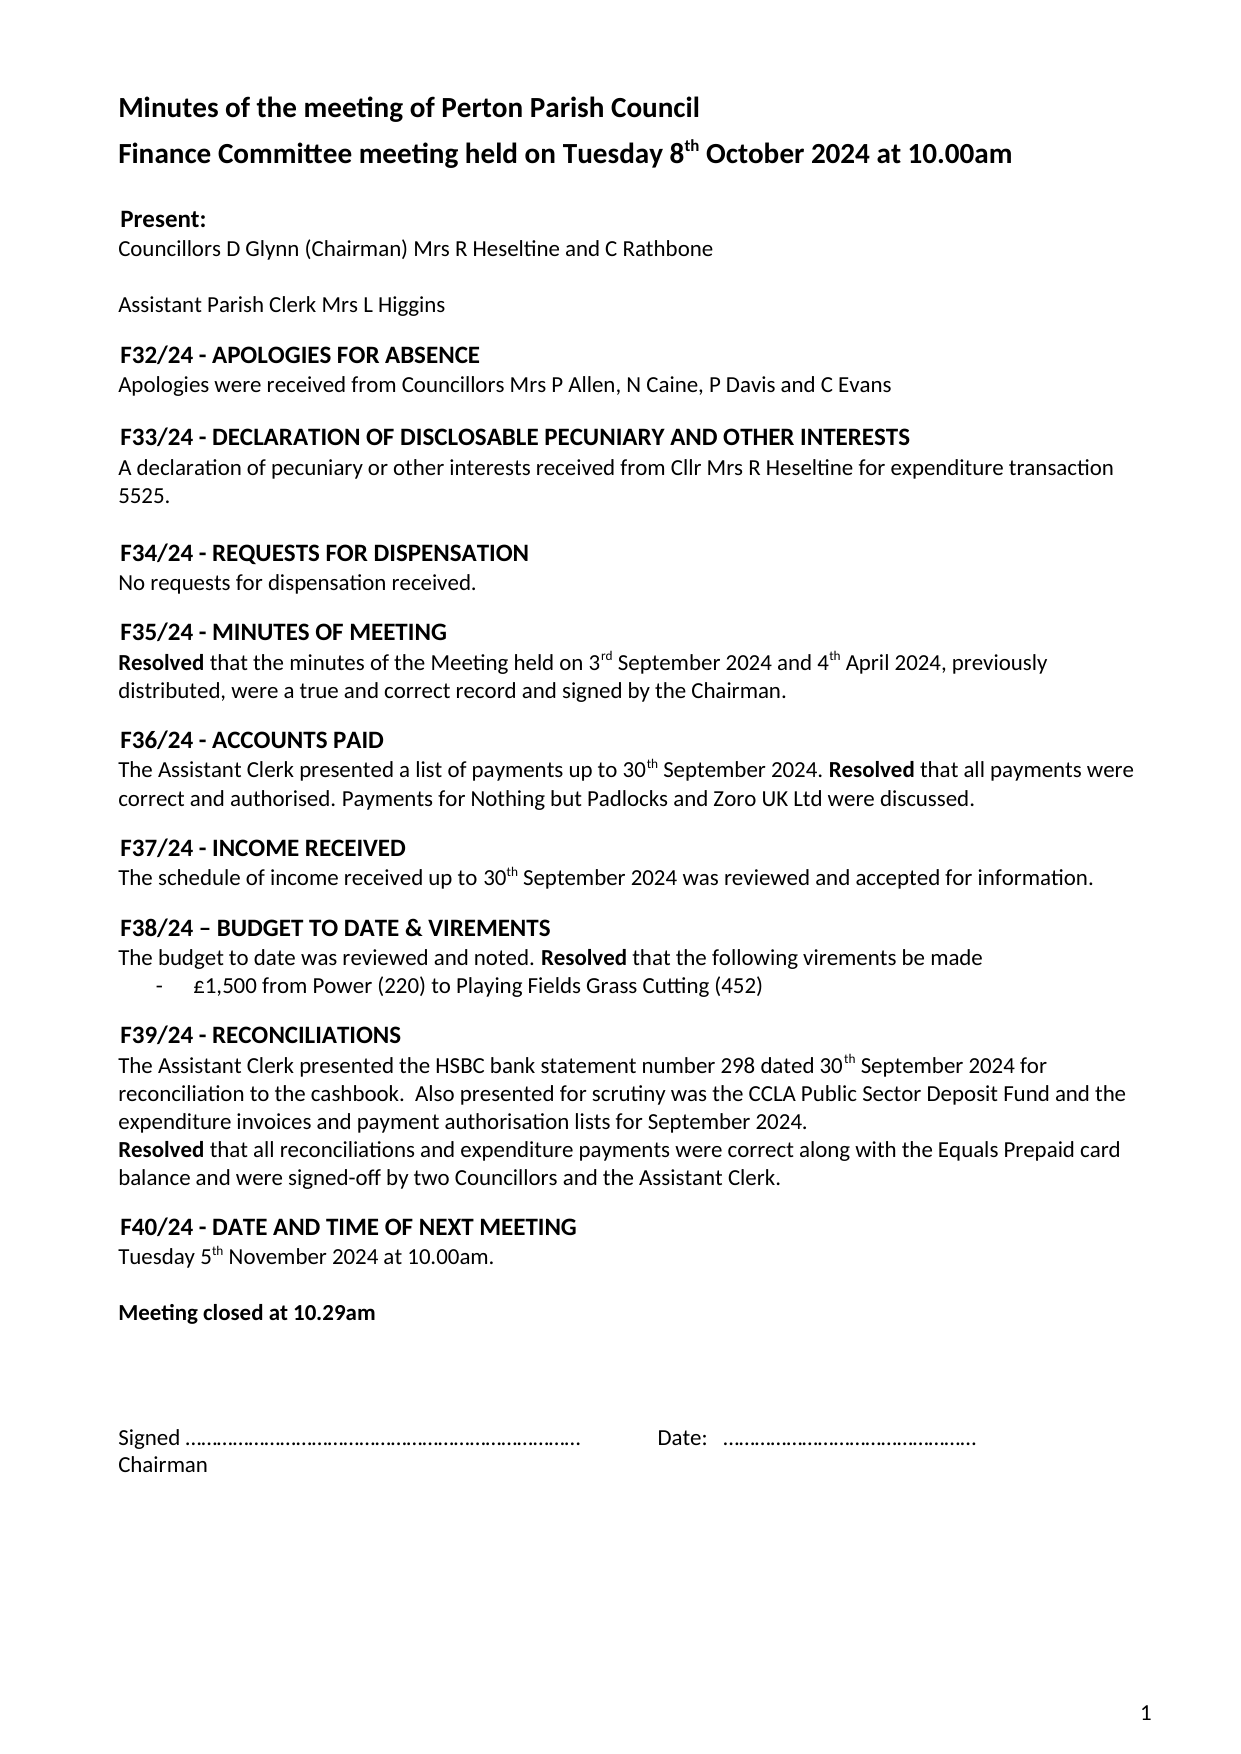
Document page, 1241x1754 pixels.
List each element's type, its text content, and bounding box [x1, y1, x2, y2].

subtitle Present: [120, 203, 1152, 233]
text The schedule of income received up to 30th September 2024 was reviewed and accepted for information. [118, 863, 1152, 891]
text The Assistant Clerk presented the HSBC bank statement number 298 dated 30th September 2024 for reconciliation to the cashbook. Also presented for scrutiny was the CCLA Public Sector Deposit Fund and the expenditure invoices and payment authorisation lists for September 2024. [118, 1051, 1152, 1135]
text No requests for dispensation received. [118, 568, 1152, 596]
subtitle Finance Committee meeting held on Tuesday 8th October 2024 at 10.00am [118, 135, 1152, 171]
text Apologies were received from Councillors Mrs P Allen, N Caine, P Davis and C Evans [118, 370, 1152, 398]
subtitle F35/24 - MINUTES OF MEETING [120, 617, 1152, 647]
text A declaration of pecuniary or other interests received from Cllr Mrs R Heseltine for expenditure transaction 5525. [118, 453, 1152, 509]
subtitle F36/24 - ACCOUNTS PAID [120, 724, 1152, 755]
text Chairman [118, 1451, 1152, 1479]
text Signed ………………………………………………………………… Date: ………………………………………… [118, 1423, 1152, 1451]
subtitle F39/24 - RECONCILIATIONS [120, 1019, 1152, 1050]
text Councillors D Glynn (Chairman) Mrs R Heseltine and C Rathbone [118, 234, 1152, 262]
text The Assistant Clerk presented a list of payments up to 30th September 2024. Resolved that all payments were correct and authorised. Payments for Nothing but Padlocks and Zoro UK Ltd were discussed. [118, 756, 1152, 812]
text Assistant Parish Clerk Mrs L Higgins [118, 290, 1152, 318]
subtitle F40/24 - DATE AND TIME OF NEXT MEETING [120, 1211, 1152, 1242]
subtitle F32/24 - APOLOGIES FOR ABSENCE [120, 339, 1152, 369]
text Tuesday 5th November 2024 at 10.00am. [118, 1242, 1152, 1271]
subtitle F37/24 - INCOME RECEIVED [120, 832, 1152, 862]
subtitle F38/24 – BUDGET TO DATE & VIREMENTS [120, 912, 1152, 942]
text Resolved that the minutes of the Meeting held on 3rd September 2024 and 4th April 2024, previously distributed, were a true and correct record and signed by the Chairman. [118, 648, 1152, 704]
subtitle Minutes of the meeting of Perton Parish Council [118, 89, 1152, 124]
subtitle F34/24 - REQUESTS FOR DISPENSATION [120, 537, 1152, 567]
text Resolved that all reconciliations and expenditure payments were correct along with the Equals Prepaid card balance and were signed-off by two Councillors and the Assistant Clerk. [118, 1135, 1152, 1191]
list £1,500 from Power (220) to Playing Fields Grass Cutting (452) [156, 971, 1152, 999]
text Meeting closed at 10.29am [118, 1298, 1152, 1327]
subtitle F33/24 - DECLARATION OF DISCLOSABLE PECUNIARY AND OTHER INTERESTS [120, 421, 1152, 452]
text The budget to date was reviewed and noted. Resolved that the following virements be made [118, 943, 1152, 971]
